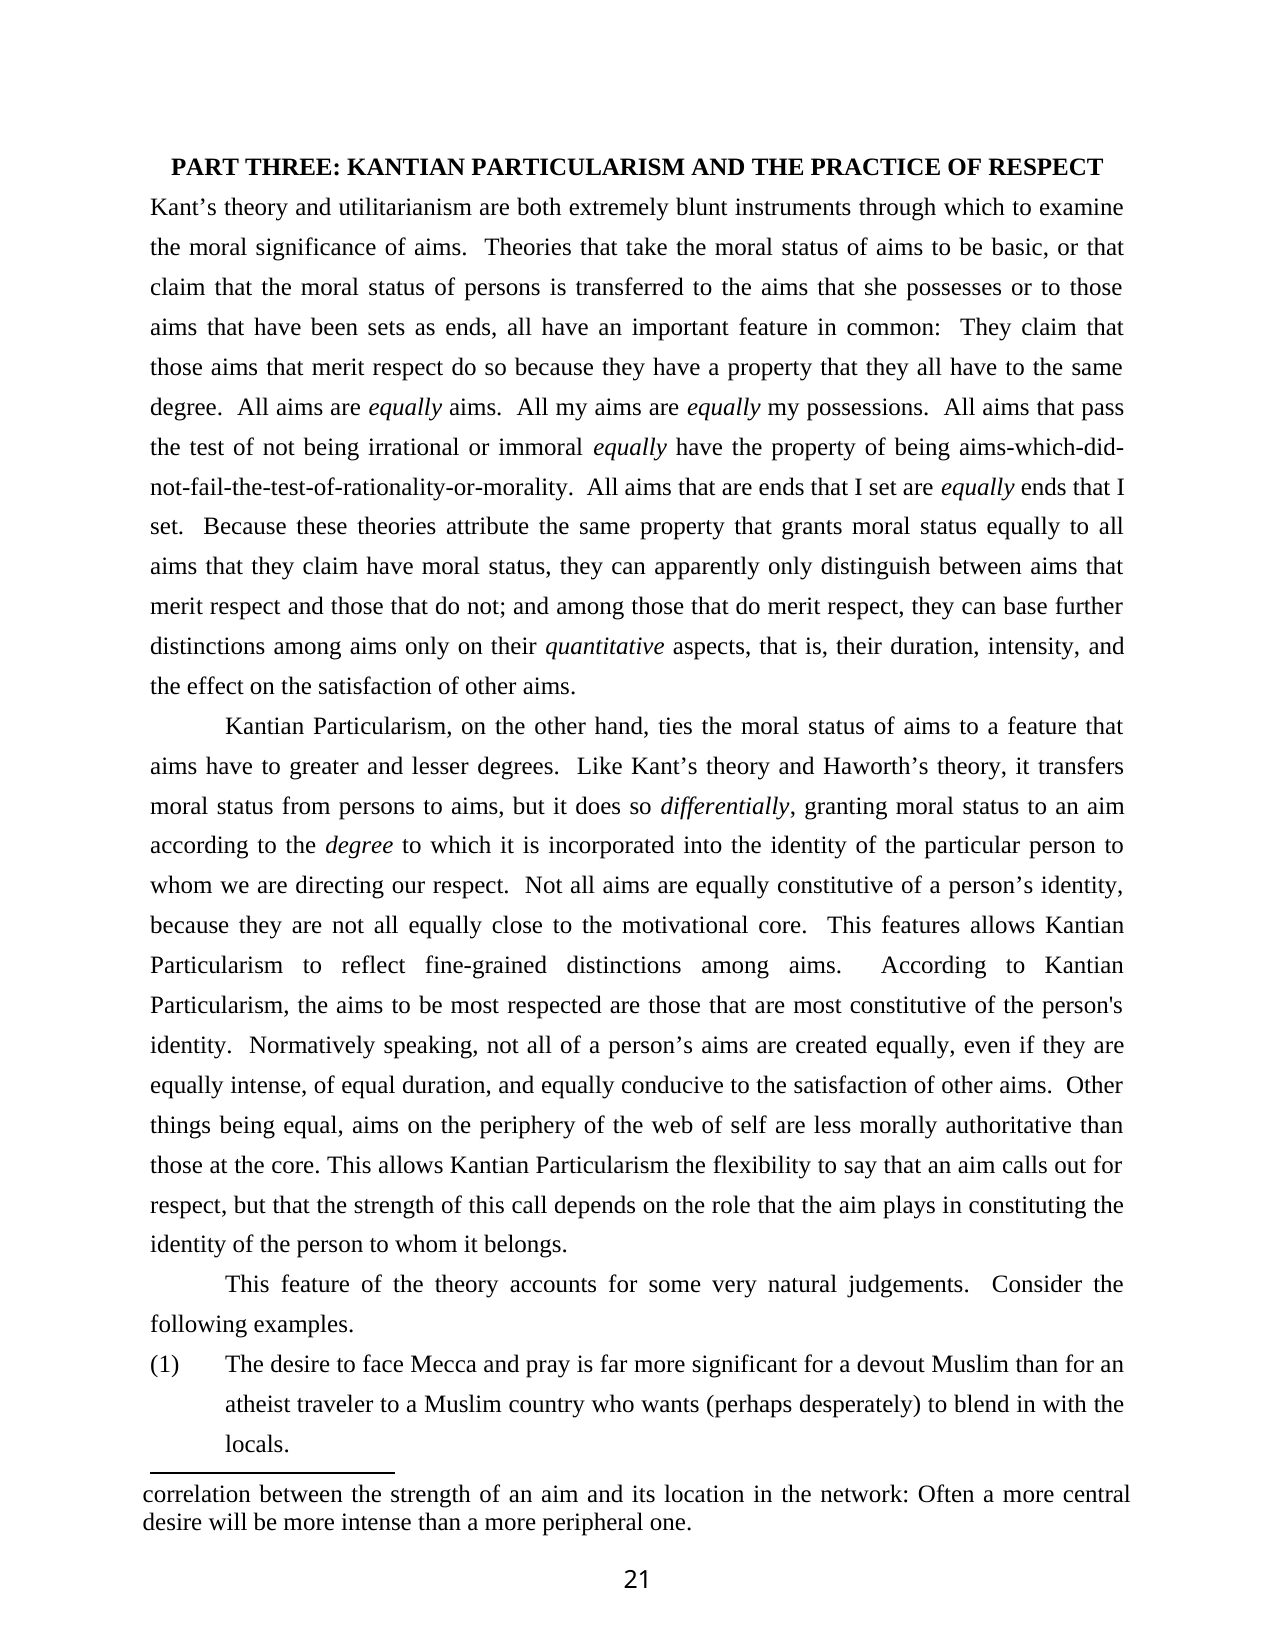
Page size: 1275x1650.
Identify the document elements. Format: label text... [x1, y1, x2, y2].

text PART THREE: KANTIAN PARTICULARISM AND THE PRACTICE OF RESPECT [150, 152, 1125, 181]
text Kantian Particularism, on the other hand, ties the moral status of aims to a feature that aims have to greater and lesser degrees. Like Kant’s theory and Haworth’s theory, it transfers moral status from persons to aims, but it does so differentially, granting moral status to an aim according to the degree to which it is incorporated into the identity of the particular person to whom we are directing our respect. Not all aims are equally constitutive of a person’s identity, because they are not all equally close to the motivational core. This features allows Kantian Particularism to reflect fine-grained distinctions among aims. According to Kantian Particularism, the aims to be most respected are those that are most constitutive of the person's identity. Normatively speaking, not all of a person’s aims are created equally, even if they are equally intense, of equal duration, and equally conducive to the satisfaction of other aims. Other things being equal, aims on the periphery of the web of self are less morally authoritative than those at the core. This allows Kantian Particularism the flexibility to say that an aim calls out for respect, but that the strength of this call depends on the role that the aim plays in constituting the identity of the person to whom it belongs. [150, 711, 1125, 1258]
text This feature of the theory accounts for some very natural judgements. Consider the following examples. [150, 1269, 1125, 1338]
text Kant’s theory and utilitarianism are both extremely blunt instruments through which to examine the moral significance of aims. Theories that take the moral status of aims to be basic, or that claim that the moral status of persons is transferred to the aims that she possesses or to those aims that have been sets as ends, all have an important feature in common: They claim that those aims that merit respect do so because they have a property that they all have to the same degree. All aims are equally aims. All my aims are equally my possessions. All aims that pass the test of not being irrational or immoral equally have the property of being aims-which-did-not-fail-the-test-of-rationality-or-morality. All aims that are ends that I set are equally ends that I set. Because these theories attribute the same property that grants moral status equally to all aims that they claim have moral status, they can apparently only distinguish between aims that merit respect and those that do not; and among those that do merit respect, they can base further distinctions among aims only on their quantitative aspects, that is, their duration, intensity, and the effect on the satisfaction of other aims. [150, 192, 1125, 700]
text (1) The desire to face Mecca and pray is far more significant for a devout Muslim than for an atheist traveler to a Muslim country who wants (perhaps desperately) to blend in with the locals. [150, 1349, 1125, 1458]
